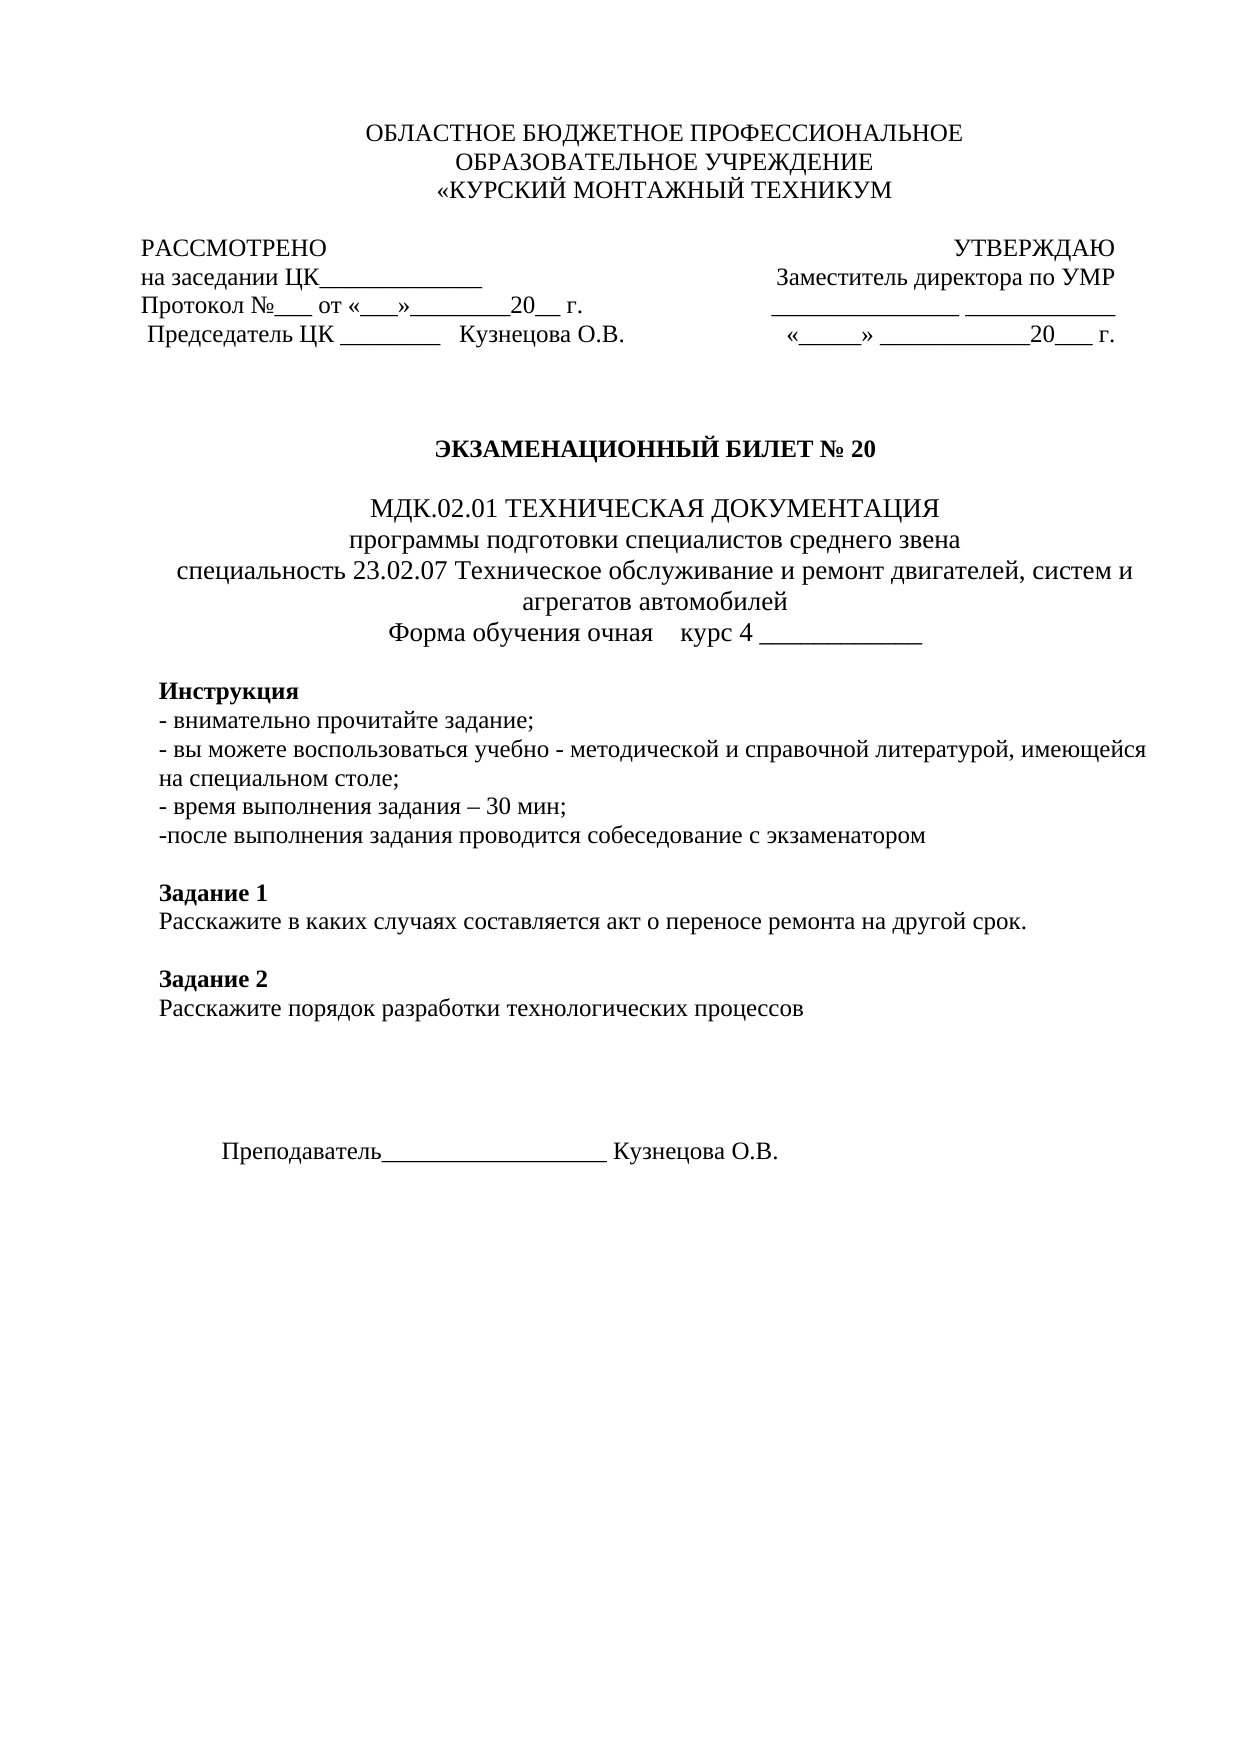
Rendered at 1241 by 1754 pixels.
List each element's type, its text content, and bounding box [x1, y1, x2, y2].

text Преподаватель__________________ Кузнецова О.В. [221, 1136, 1152, 1165]
text Задание 1 [158, 878, 1152, 906]
table_header РАССМОТРЕНО на заседании ЦК_____________ Протокол №___ от «___»________20__ г. Председатель ЦК ________ Кузнецова О.В. [129, 233, 646, 377]
text - время выполнения задания – 30 мин; [158, 791, 1152, 820]
text Расскажите в каких случаях составляется акт о переносе ремонта на другой срок. [158, 906, 1152, 935]
text «КУРСКИЙ МОНТАЖНЫЙ ТЕХНИКУМ [177, 176, 1152, 204]
text ОБЛАСТНОЕ БЮДЖЕТНОЕ ПРОФЕССИОНАЛЬНОЕ [177, 118, 1152, 147]
text Форма обучения очная курс 4 ____________ [158, 616, 1152, 648]
text специальность 23.02.07 Техническое обслуживание и ремонт двигателей, систем и агрегатов автомобилей [158, 554, 1152, 616]
text МДК.02.01 ТЕХНИЧЕСКАЯ ДОКУМЕНТАЦИЯ [158, 492, 1152, 523]
text - вы можете воспользоваться учебно - методической и справочной литературой, имеющейся на специальном столе; [158, 734, 1152, 791]
text -после выполнения задания проводится собеседование с экзаменатором [158, 820, 1152, 849]
text Задание 2 [158, 964, 1152, 993]
text ОБРАЗОВАТЕЛЬНОЕ УЧРЕЖДЕНИЕ [177, 147, 1152, 176]
table_header УТВЕРЖДАЮ Заместитель директора по УМР _______________ ____________ «_____» ____________20___ г. [646, 233, 1126, 377]
text - внимательно прочитайте задание; [158, 705, 1152, 734]
text Экзаменационный билет № 20 [158, 434, 1152, 463]
text Расскажите порядок разработки технологических процессов [158, 993, 1152, 1021]
text программы подготовки специалистов среднего звена [158, 523, 1152, 554]
text Инструкция [158, 676, 1152, 705]
